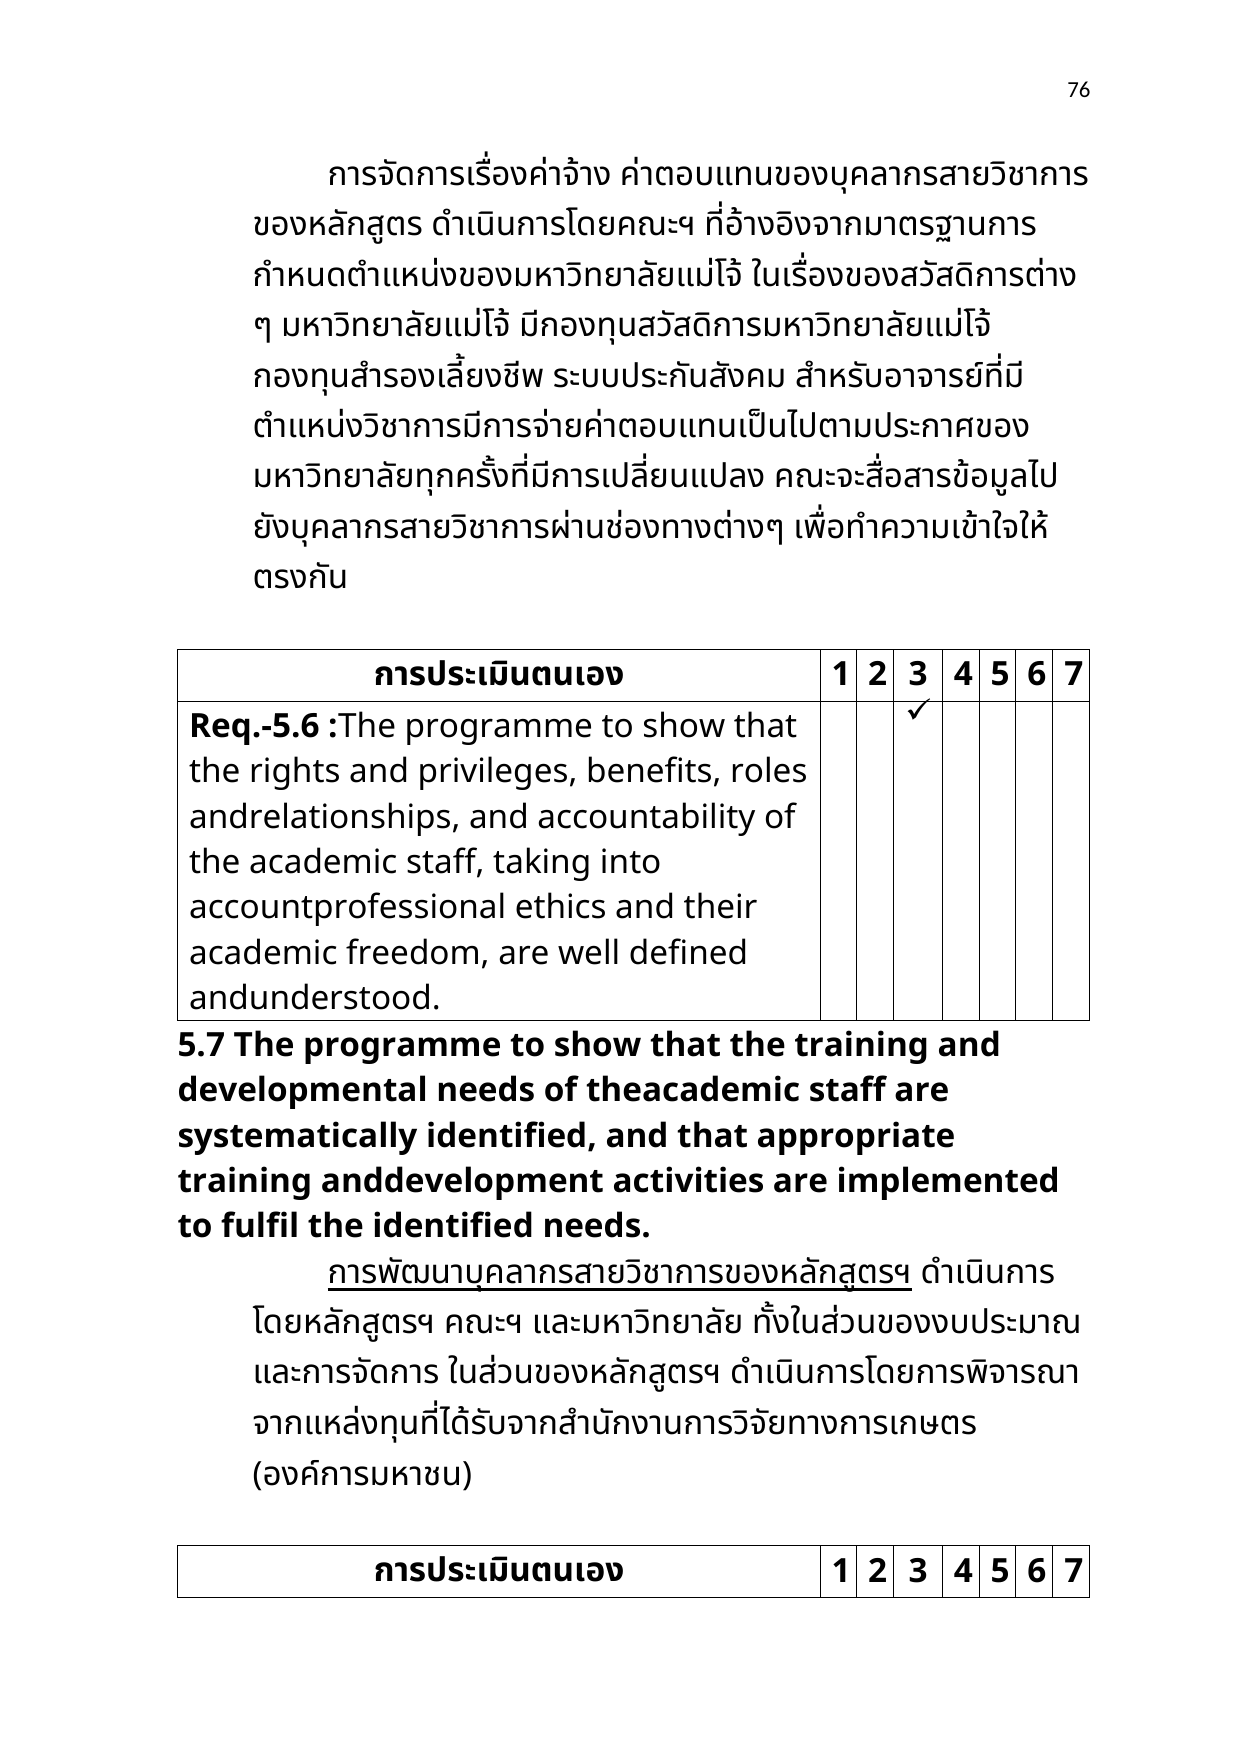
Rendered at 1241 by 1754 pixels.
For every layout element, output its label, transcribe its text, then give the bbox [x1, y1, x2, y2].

table_header 3 [894, 650, 942, 701]
table_cell [894, 702, 942, 1019]
table_cell [857, 702, 893, 1019]
table_header 1 [821, 1546, 856, 1597]
table_cell [821, 702, 856, 1019]
table_header 1 [821, 650, 856, 701]
table_header 2 [857, 650, 893, 701]
table_header 6 [1016, 1546, 1052, 1597]
table_header 2 [857, 1546, 893, 1597]
table_header การประเมินตนเอง [178, 650, 820, 701]
table_header การประเมินตนเอง [178, 1546, 820, 1597]
table_header 3 [894, 1546, 942, 1597]
table_header 4 [943, 650, 979, 701]
table_header 6 [1016, 650, 1052, 701]
table_header 5 [980, 650, 1015, 701]
table_cell Req.-5.6 :The programme to show that the rights and privileges, benefits, roles andrelationships, and accountability of the academic staff, taking into accountprofessional ethics and their academic freedom, are well defined andunderstood. [178, 702, 820, 1019]
table_header 7 [1053, 1546, 1089, 1597]
table_cell [1053, 702, 1089, 1019]
text 5.7 The programme to show that the training and developmental needs of theacademic staff are systematically identified, and that appropriate training anddevelopment activities are implemented to fulfil the identified needs. [177, 1021, 1090, 1248]
table_cell [943, 702, 979, 1019]
table_cell [1016, 702, 1052, 1019]
text การพัฒนาบุคลากรสายวิชาการของหลักสูตรฯ ดำเนินการโดยหลักสูตรฯ คณะฯ และมหาวิทยาลัย ทั้งในส่วนของงบประมาณและการจัดการ ในส่วนของหลักสูตรฯ ดำเนินการโดยการพิจารณาจากแหล่งทุนที่ได้รับจากสำนักงานการวิจัยทางการเกษตร (องค์การมหาชน) [252, 1248, 1090, 1500]
table_header 5 [980, 1546, 1015, 1597]
table_cell [980, 702, 1015, 1019]
text การจัดการเรื่องค่าจ้าง ค่าตอบแทนของบุคลากรสายวิชาการของหลักสูตร ดำเนินการโดยคณะฯ ที่อ้างอิงจากมาตรฐานการกำหนดตำแหน่งของมหาวิทยาลัยแม่โจ้ ในเรื่องของสวัสดิการต่าง ๆ มหาวิทยาลัยแม่โจ้ มีกองทุนสวัสดิการมหาวิทยาลัยแม่โจ้ กองทุนสำรองเลี้ยงชีพ ระบบประกันสังคม สำหรับอาจารย์ที่มีตำแหน่งวิชาการมีการจ่ายค่าตอบแทนเป็นไปตามประกาศของมหาวิทยาลัยทุกครั้งที่มีการเปลี่ยนแปลง คณะจะสื่อสารข้อมูลไปยังบุคลากรสายวิชาการผ่านช่องทางต่างๆ เพื่อทำความเข้าใจให้ตรงกัน [252, 150, 1090, 604]
table_header 4 [943, 1546, 979, 1597]
table_header 7 [1053, 650, 1089, 701]
